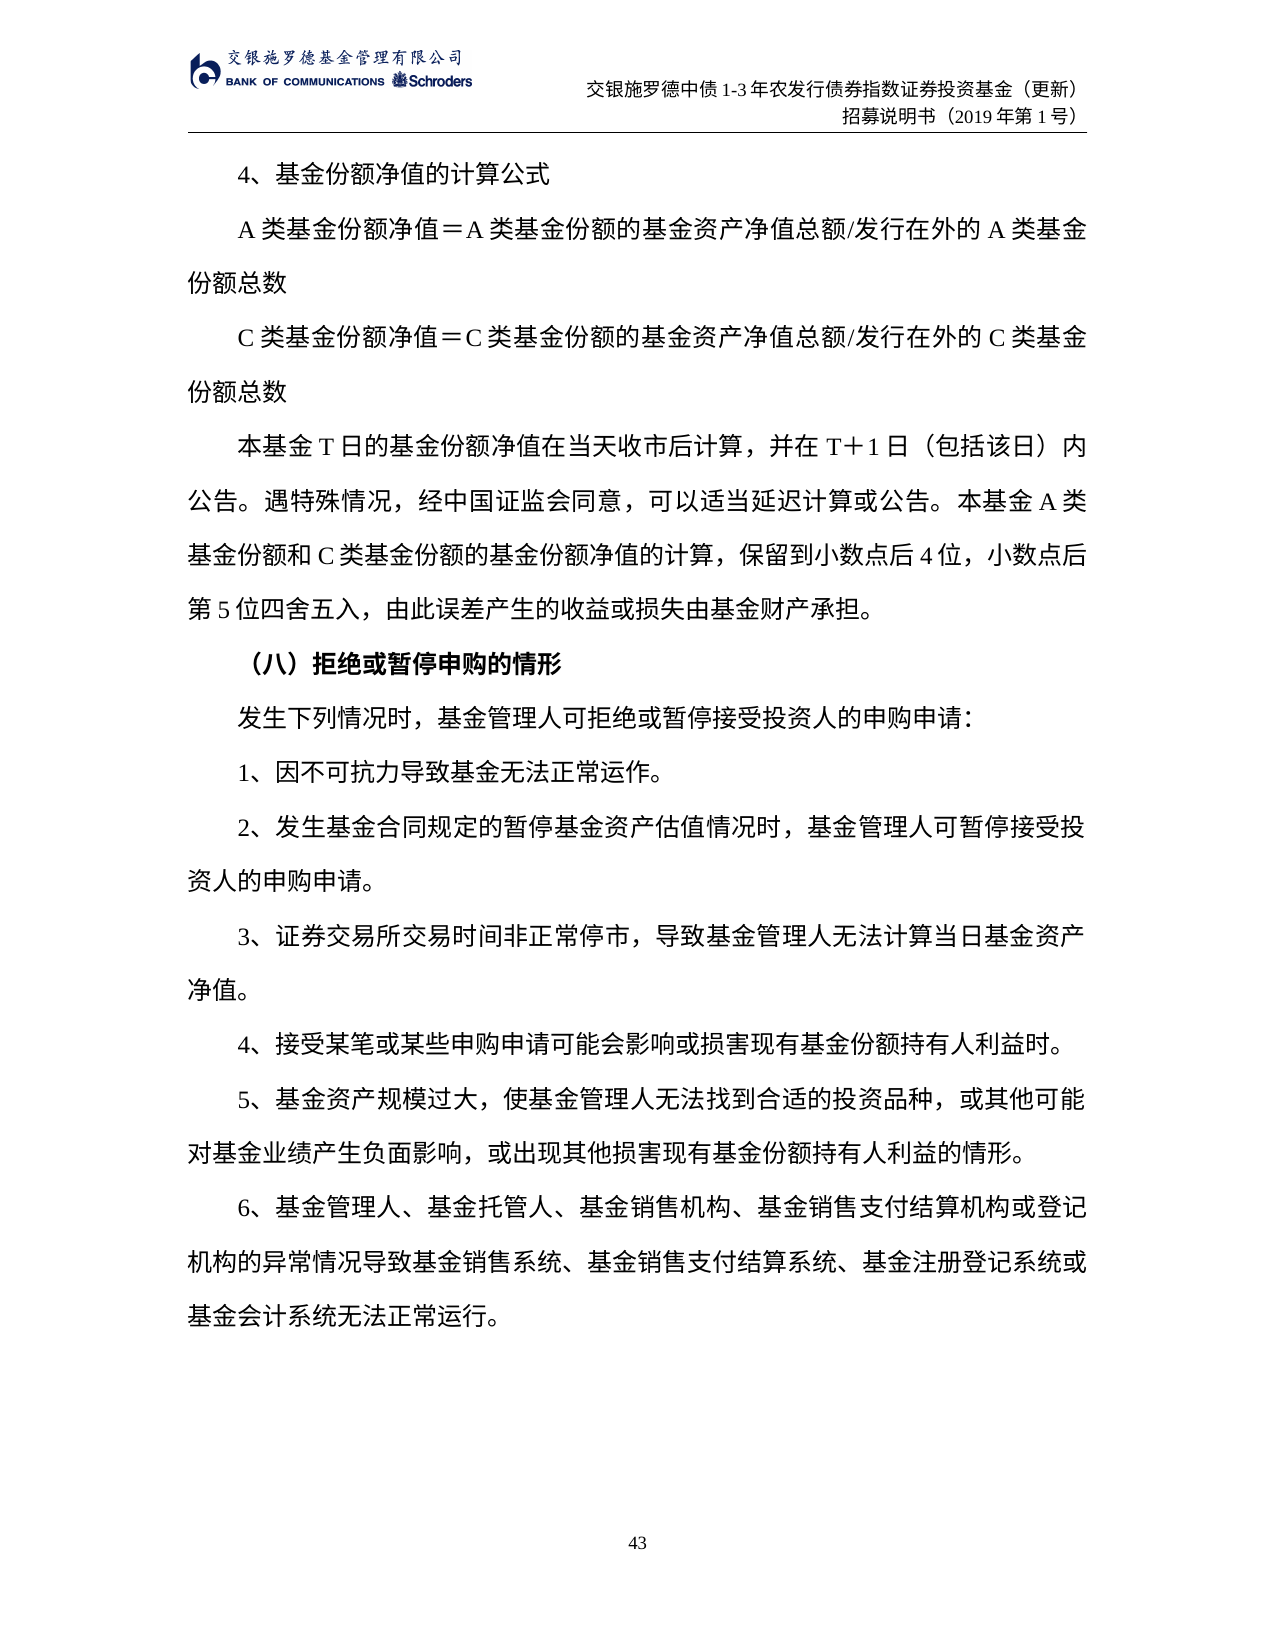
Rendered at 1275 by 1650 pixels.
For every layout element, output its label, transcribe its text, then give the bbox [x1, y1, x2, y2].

text 5、基金资产规模过大，使基金管理人无法找到合适的投资品种，或其他可能对基金业绩产生负面影响，或出现其他损害现有基金份额持有人利益的情形。 [187, 1079, 1087, 1170]
picture [190, 50, 472, 89]
text 3、证券交易所交易时间非正常停市，导致基金管理人无法计算当日基金资产净值。 [187, 916, 1087, 1007]
text 4、基金份额净值的计算公式 [187, 155, 1087, 191]
text 2、发生基金合同规定的暂停基金资产估值情况时，基金管理人可暂停接受投资人的申购申请。 [187, 807, 1087, 898]
text 4、接受某笔或某些申购申请可能会影响或损害现有基金份额持有人利益时。 [187, 1025, 1087, 1061]
text A类基金份额净值＝A类基金份额的基金资产净值总额/发行在外的A类基金份额总数 [187, 209, 1087, 300]
text C类基金份额净值＝C类基金份额的基金资产净值总额/发行在外的C类基金份额总数 [187, 318, 1087, 408]
text （八）拒绝或暂停申购的情形 [187, 644, 1087, 680]
text 本基金T日的基金份额净值在当天收市后计算，并在T＋1日（包括该日）内公告。遇特殊情况，经中国证监会同意，可以适当延迟计算或公告。本基金A类基金份额和C类基金份额的基金份额净值的计算，保留到小数点后4位，小数点后第5位四舍五入，由此误差产生的收益或损失由基金财产承担。 [187, 427, 1087, 626]
text 发生下列情况时，基金管理人可拒绝或暂停接受投资人的申购申请： [187, 698, 1087, 735]
text 1、因不可抗力导致基金无法正常运作。 [187, 753, 1087, 789]
text 6、基金管理人、基金托管人、基金销售机构、基金销售支付结算机构或登记机构的异常情况导致基金销售系统、基金销售支付结算系统、基金注册登记系统或基金会计系统无法正常运行。 [187, 1188, 1087, 1333]
